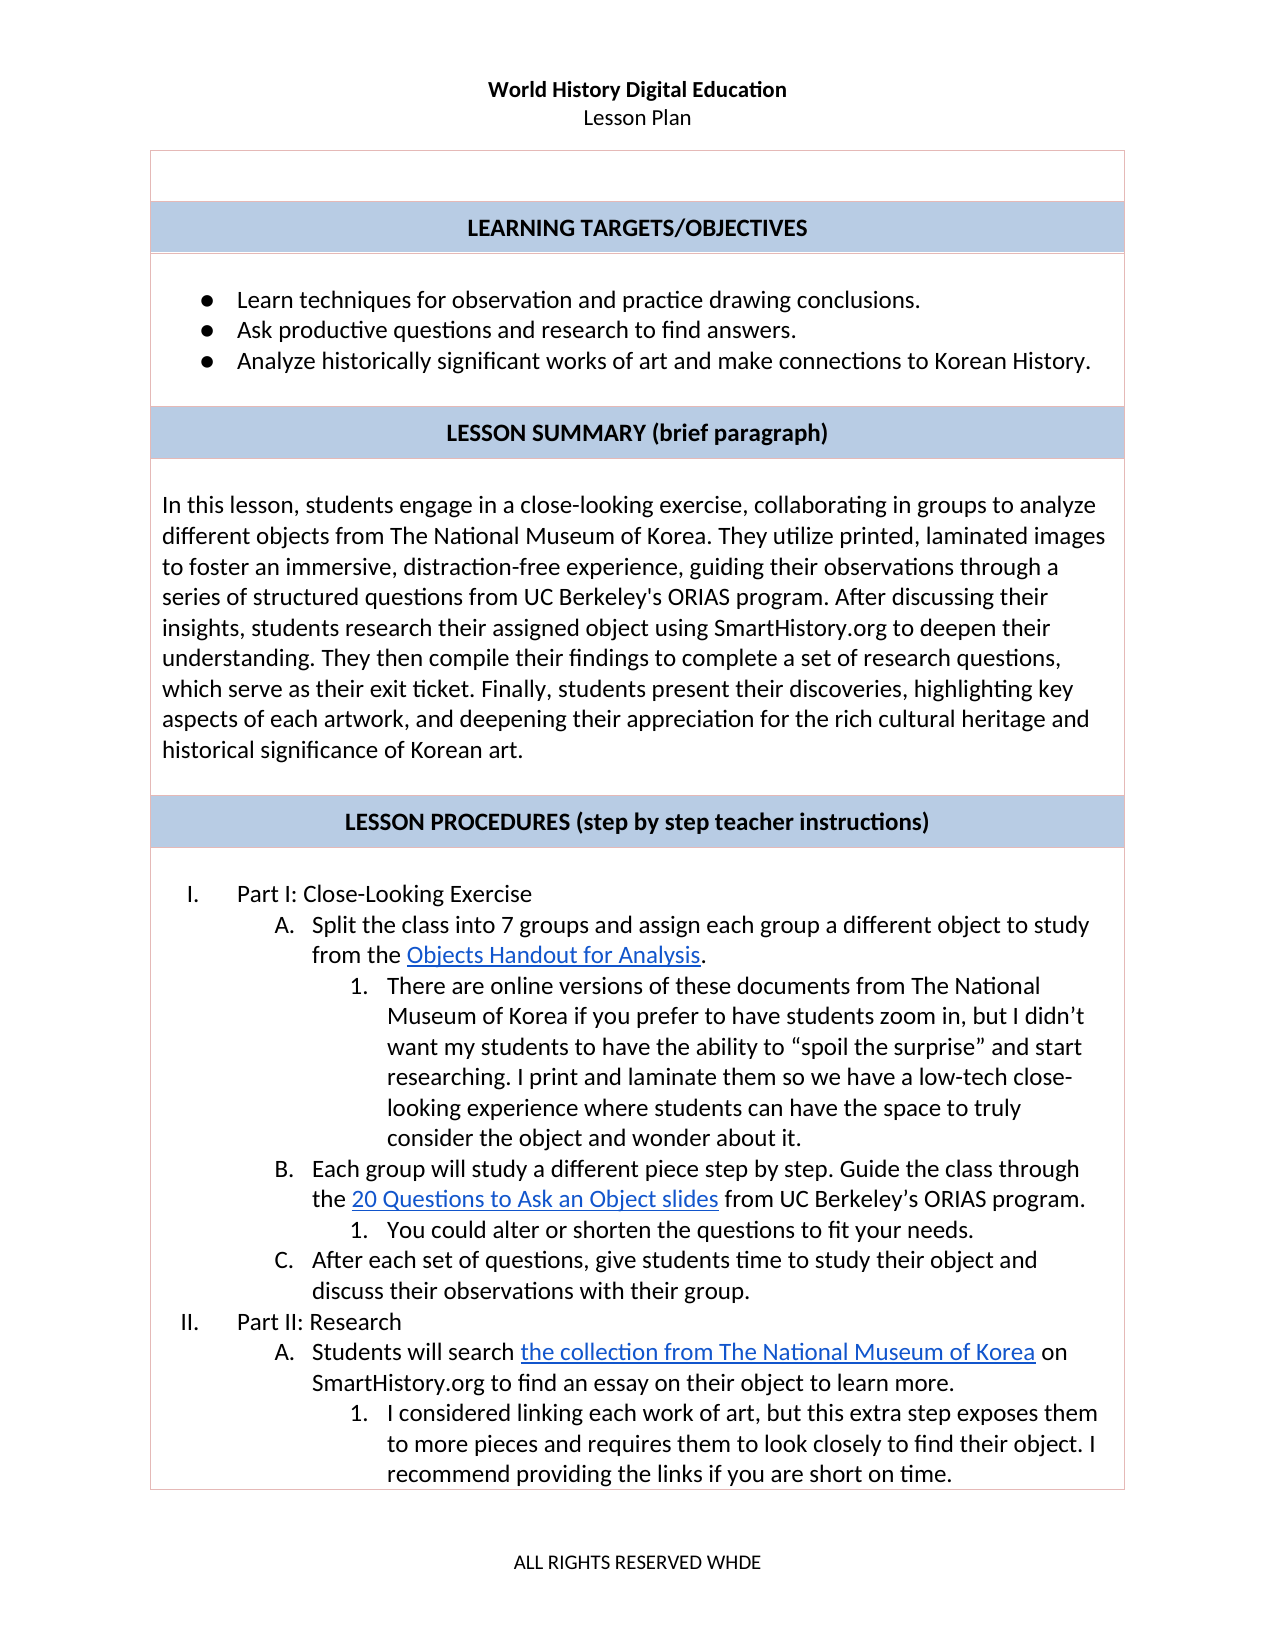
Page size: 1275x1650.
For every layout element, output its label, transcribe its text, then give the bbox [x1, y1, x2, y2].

table_cell Learn techniques for observation and practice drawing conclusions. Ask productive questions and research to find answers. Analyze historically significant works of art and make connections to Korean History. [151, 254, 1124, 406]
table_cell LESSON SUMMARY (brief paragraph) [151, 407, 1124, 458]
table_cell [151, 848, 1124, 1489]
table_cell LEARNING TARGETS/OBJECTIVES [151, 202, 1124, 252]
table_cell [151, 151, 1124, 201]
table_cell LESSON PROCEDURES (step by step teacher instructions) [151, 796, 1124, 847]
table_cell In this lesson, students engage in a close-looking exercise, collaborating in groups to analyze different objects from The National Museum of Korea. They utilize printed, laminated images to foster an immersive, distraction-free experience, guiding their observations through a series of structured questions from UC Berkeley's ORIAS program. After discussing their insights, students research their assigned object using SmartHistory.org to deepen their understanding. They then compile their findings to complete a set of research questions, which serve as their exit ticket. Finally, students present their discoveries, highlighting key aspects of each artwork, and deepening their appreciation for the rich cultural heritage and historical significance of Korean art. [151, 459, 1124, 795]
